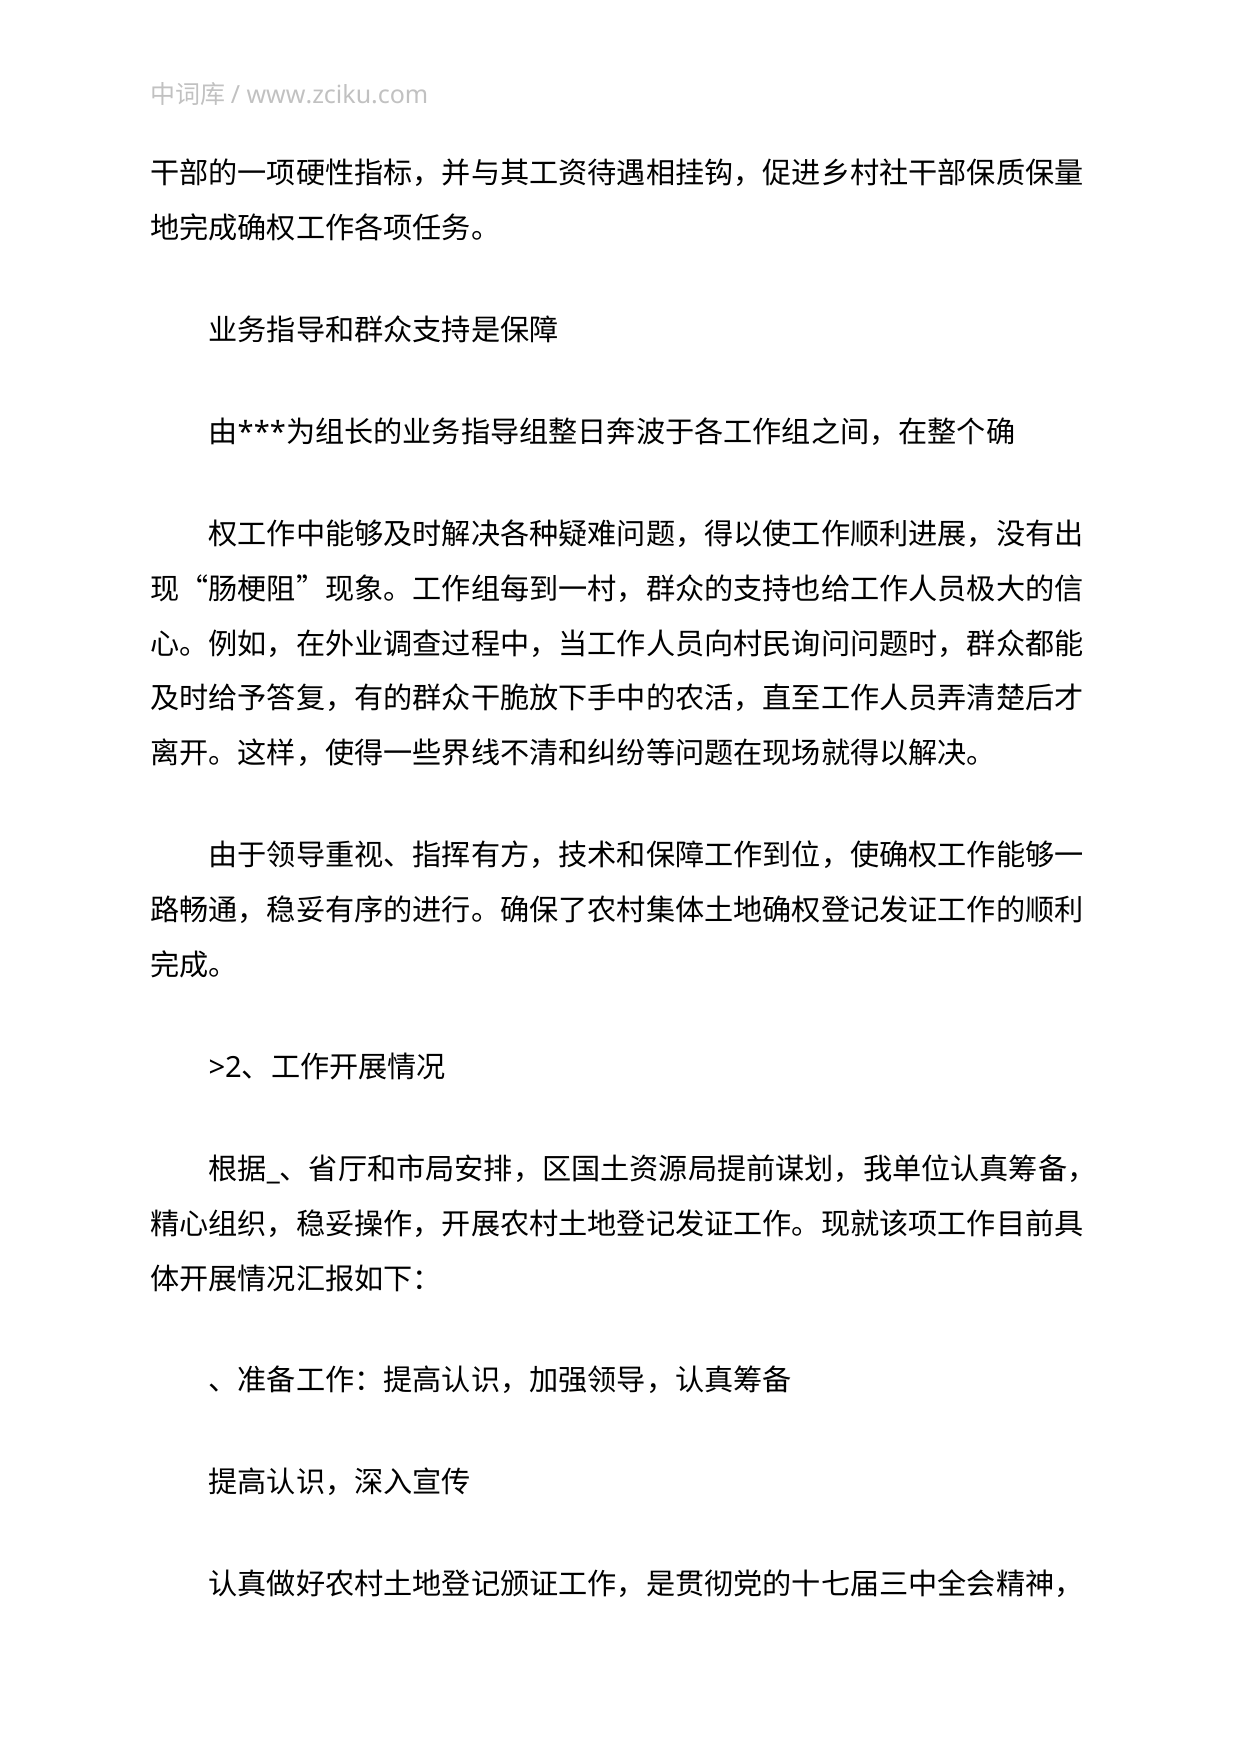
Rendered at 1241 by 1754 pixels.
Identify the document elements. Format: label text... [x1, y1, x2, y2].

text 由***为组长的业务指导组整日奔波于各工作组之间，在整个确 [150, 408, 1090, 451]
text >2、工作开展情况 [150, 1043, 1090, 1086]
text 、准备工作：提高认识，加强领导，认真筹备 [150, 1357, 1090, 1399]
text 根据_、省厅和市局安排，区国土资源局提前谋划，我单位认真筹备，精心组织，稳妥操作，开展农村土地登记发证工作。现就该项工作目前具体开展情况汇报如下： [150, 1145, 1090, 1297]
text 权工作中能够及时解决各种疑难问题，得以使工作顺利进展，没有出现“肠梗阻”现象。工作组每到一村，群众的支持也给工作人员极大的信心。例如，在外业调查过程中，当工作人员向村民询问问题时，群众都能及时给予答复，有的群众干脆放下手中的农活，直至工作人员弄清楚后才离开。这样，使得一些界线不清和纠纷等问题在现场就得以解决。 [150, 510, 1090, 772]
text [150, 150, 1090, 247]
text 由于领导重视、指挥有方，技术和保障工作到位，使确权工作能够一路畅通，稳妥有序的进行。确保了农村集体土地确权登记发证工作的顺利完成。 [150, 832, 1090, 984]
text 提高认识，深入宣传 [150, 1459, 1090, 1501]
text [150, 1561, 1090, 1603]
text 业务指导和群众支持是保障 [150, 307, 1090, 349]
